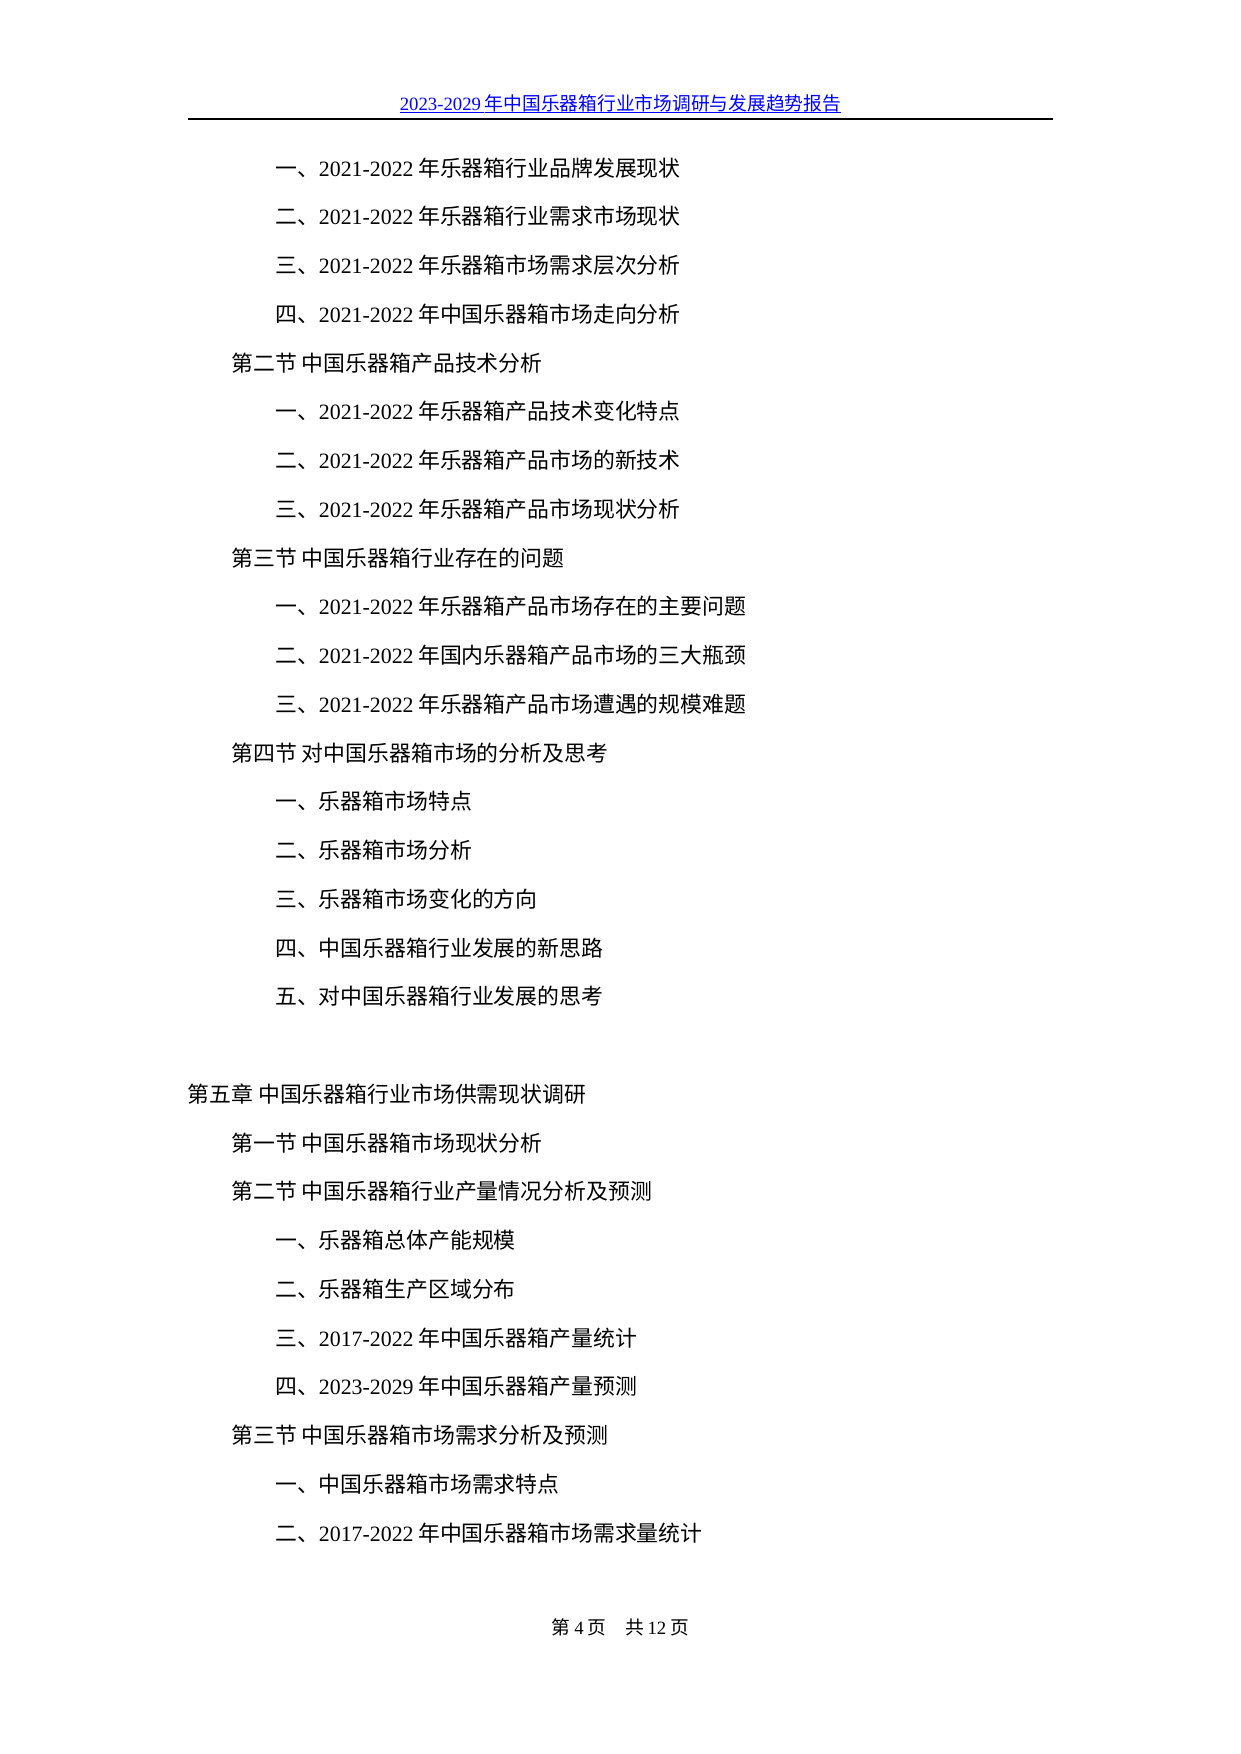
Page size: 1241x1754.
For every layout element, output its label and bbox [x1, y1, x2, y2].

text [187, 150, 1053, 1548]
